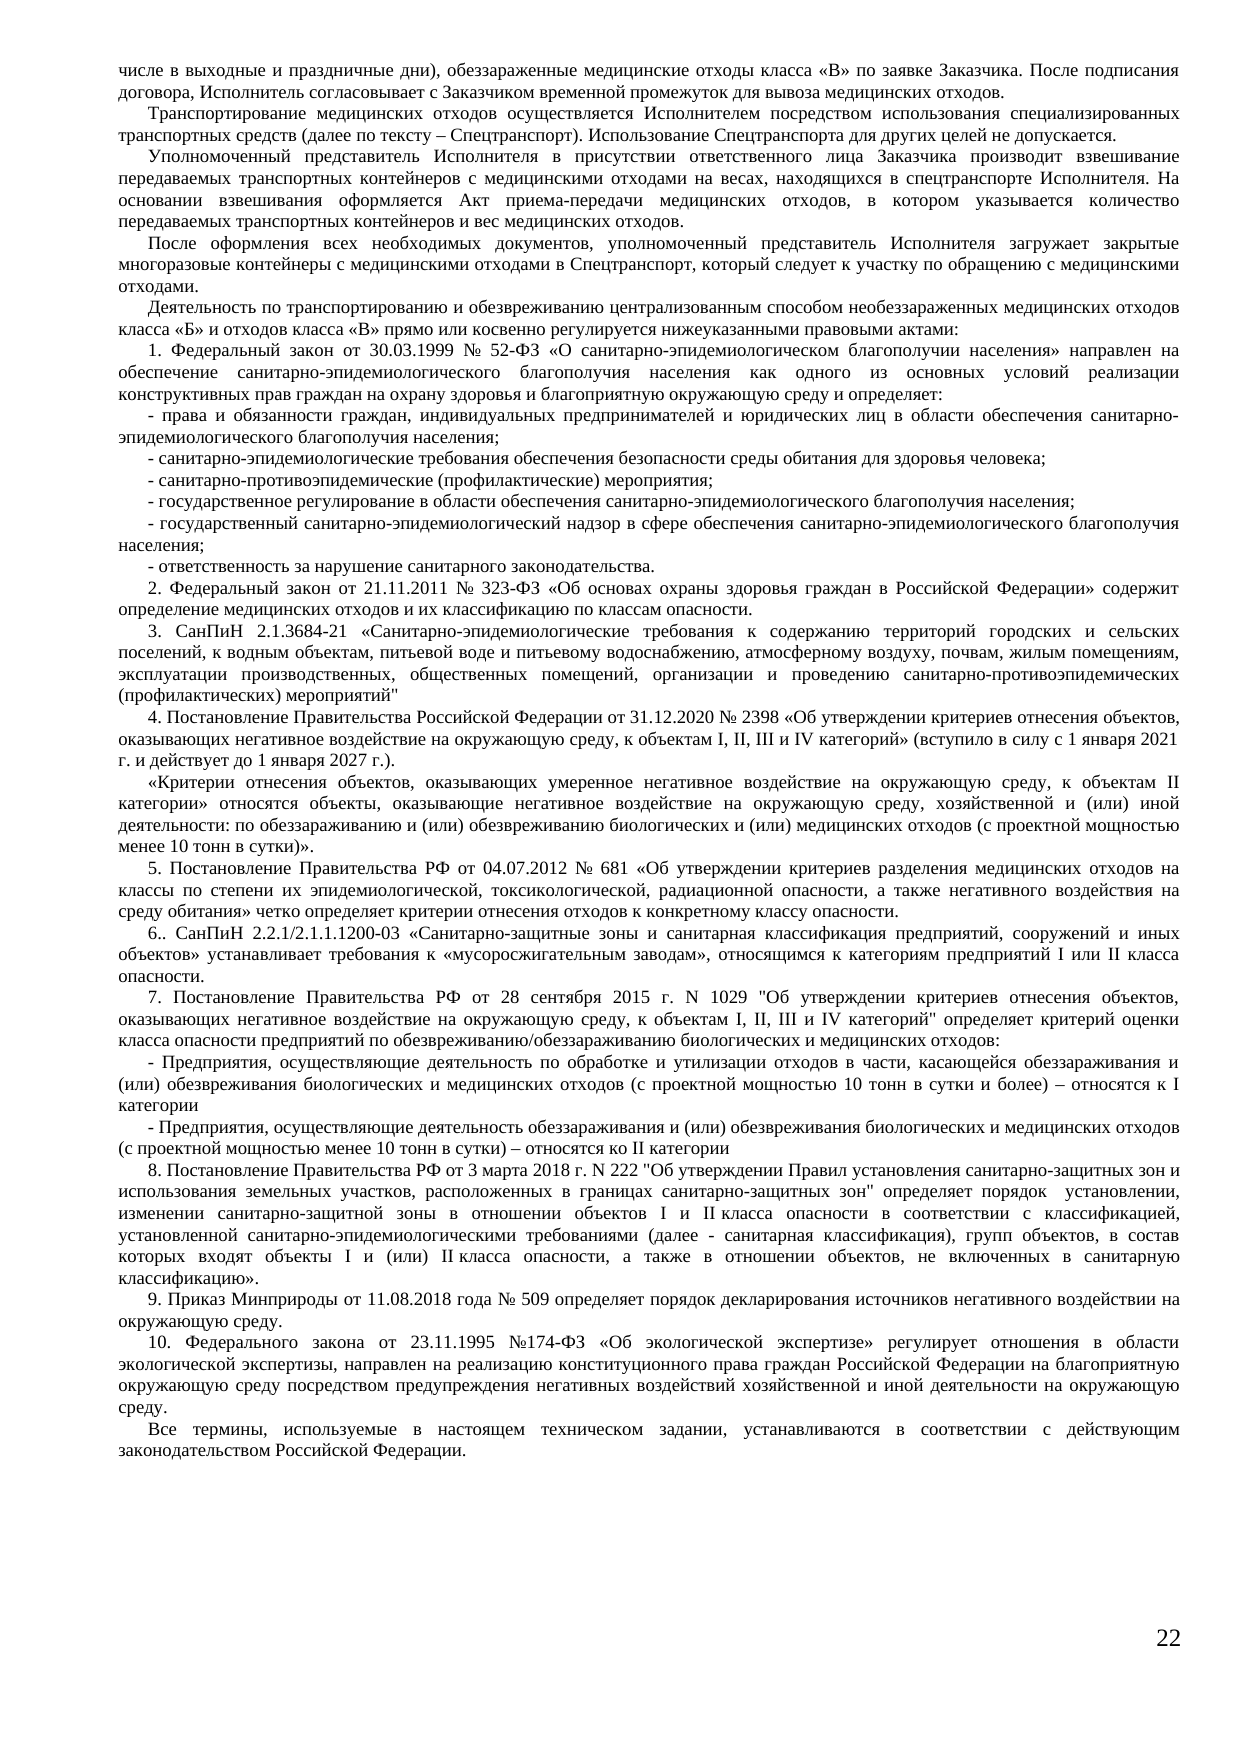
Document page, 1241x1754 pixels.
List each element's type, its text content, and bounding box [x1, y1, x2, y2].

text Транспортирование медицинских отходов осуществляется Исполнителем посредством использования специализированных транспортных средств (далее по тексту – Спецтранспорт). Использование Спецтранспорта для других целей не допускается. [118, 102, 1181, 145]
text 4. Постановление Правительства Российской Федерации от 31.12.2020 № 2398 «Об утверждении критериев отнесения объектов, оказывающих негативное воздействие на окружающую среду, к объектам I, II, III и IV категорий» (вступило в силу с 1 января 2021 г. и действует до 1 января 2027 г.). [118, 706, 1181, 771]
text - государственное регулирование в области обеспечения санитарно-эпидемиологического благополучия населения; [118, 490, 1181, 512]
text - государственный санитарно-эпидемиологический надзор в сфере обеспечения санитарно-эпидемиологического благополучия населения; [118, 512, 1181, 555]
text Деятельность по транспортированию и обезвреживанию централизованным способом необеззараженных медицинских отходов класса «Б» и отходов класса «В» прямо или косвенно регулируется нижеуказанными правовыми актами: [118, 296, 1181, 339]
text 8. Постановление Правительства РФ от 3 марта 2018 г. N 222 "Об утверждении Правил установления санитарно-защитных зон и использования земельных участков, расположенных в границах санитарно-защитных зон" определяет порядок установлении, изменении санитарно-защитной зоны в отношении объектов I и II класса опасности в соответствии с классификацией, установленной санитарно-эпидемиологическими требованиями (далее - санитарная классификация), групп объектов, в состав которых входят объекты I и (или) II класса опасности, а также в отношении объектов, не включенных в санитарную классификацию». [118, 1159, 1181, 1288]
text - Предприятия, осуществляющие деятельность по обработке и утилизации отходов в части, касающейся обеззараживания и (или) обезвреживания биологических и медицинских отходов (с проектной мощностью 10 тонн в сутки и более) – относятся к I категории [118, 1051, 1181, 1116]
text - ответственность за нарушение санитарного законодательства. [118, 555, 1181, 577]
text Все термины, используемые в настоящем техническом задании, устанавливаются в соответствии с действующим законодательством Российской Федерации. [118, 1417, 1181, 1461]
text 5. Постановление Правительства РФ от 04.07.2012 № 681 «Об утверждении критериев разделения медицинских отходов на классы по степени их эпидемиологической, токсикологической, радиационной опасности, а также негативного воздействия на среду обитания» четко определяет критерии отнесения отходов к конкретному классу опасности. [118, 857, 1181, 922]
text - санитарно-противоэпидемические (профилактические) мероприятия; [118, 469, 1181, 490]
text 3. СанПиН 2.1.3684-21 «Санитарно-эпидемиологические требования к содержанию территорий городских и сельских поселений, к водным объектам, питьевой воде и питьевому водоснабжению, атмосферному воздуху, почвам, жилым помещениям, эксплуатации производственных, общественных помещений, организации и проведению санитарно-противоэпидемических (профилактических) мероприятий" [118, 620, 1181, 706]
text 10. Федерального закона от 23.11.1995 №174-ФЗ «Об экологической экспертизе» регулирует отношения в области экологической экспертизы, направлен на реализацию конституционного права граждан Российской Федерации на благоприятную окружающую среду посредством предупреждения негативных воздействий хозяйственной и иной деятельности на окружающую среду. [118, 1331, 1181, 1417]
text - Предприятия, осуществляющие деятельность обеззараживания и (или) обезвреживания биологических и медицинских отходов (с проектной мощностью менее 10 тонн в сутки) – относятся ко II категории [118, 1116, 1181, 1159]
text 6.. СанПиН 2.2.1/2.1.1.1200-03 «Санитарно-защитные зоны и санитарная классификация предприятий, сооружений и иных объектов» устанавливает требования к «мусоросжигательным заводам», относящимся к категориям предприятий I или II класса опасности. [118, 922, 1181, 986]
text 9. Приказ Минприроды от 11.08.2018 года № 509 определяет порядок декларирования источников негативного воздействии на окружающую среду. [118, 1288, 1181, 1331]
text 7. Постановление Правительства РФ от 28 сентября 2015 г. N 1029 "Об утверждении критериев отнесения объектов, оказывающих негативное воздействие на окружающую среду, к объектам I, II, III и IV категорий" определяет критерий оценки класса опасности предприятий по обезвреживанию/обеззараживанию биологических и медицинских отходов: [118, 986, 1181, 1051]
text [118, 59, 1181, 102]
text 1. Федеральный закон от 30.03.1999 № 52-ФЗ «О санитарно-эпидемиологическом благополучии населения» направлен на обеспечение санитарно-эпидемиологического благополучия населения как одного из основных условий реализации конструктивных прав граждан на охрану здоровья и благоприятную окружающую среду и определяет: [118, 339, 1181, 404]
text - права и обязанности граждан, индивидуальных предпринимателей и юридических лиц в области обеспечения санитарно-эпидемиологического благополучия населения; [118, 404, 1181, 447]
text 2. Федеральный закон от 21.11.2011 № 323-ФЗ «Об основах охраны здоровья граждан в Российской Федерации» содержит определение медицинских отходов и их классификацию по классам опасности. [118, 577, 1181, 620]
text «Критерии отнесения объектов, оказывающих умеренное негативное воздействие на окружающую среду, к объектам II категории» относятся объекты, оказывающие негативное воздействие на окружающую среду, хозяйственной и (или) иной деятельности: по обеззараживанию и (или) обезвреживанию биологических и (или) медицинских отходов (с проектной мощностью менее 10 тонн в сутки)». [118, 771, 1181, 857]
text - санитарно-эпидемиологические требования обеспечения безопасности среды обитания для здоровья человека; [118, 447, 1181, 469]
text Уполномоченный представитель Исполнителя в присутствии ответственного лица Заказчика производит взвешивание передаваемых транспортных контейнеров с медицинскими отходами на весах, находящихся в спецтранспорте Исполнителя. На основании взвешивания оформляется Акт приема-передачи медицинских отходов, в котором указывается количество передаваемых транспортных контейнеров и вес медицинских отходов. [118, 145, 1181, 232]
text После оформления всех необходимых документов, уполномоченный представитель Исполнителя загружает закрытые многоразовые контейнеры с медицинскими отходами в Спецтранспорт, который следует к участку по обращению с медицинскими отходами. [118, 232, 1181, 296]
